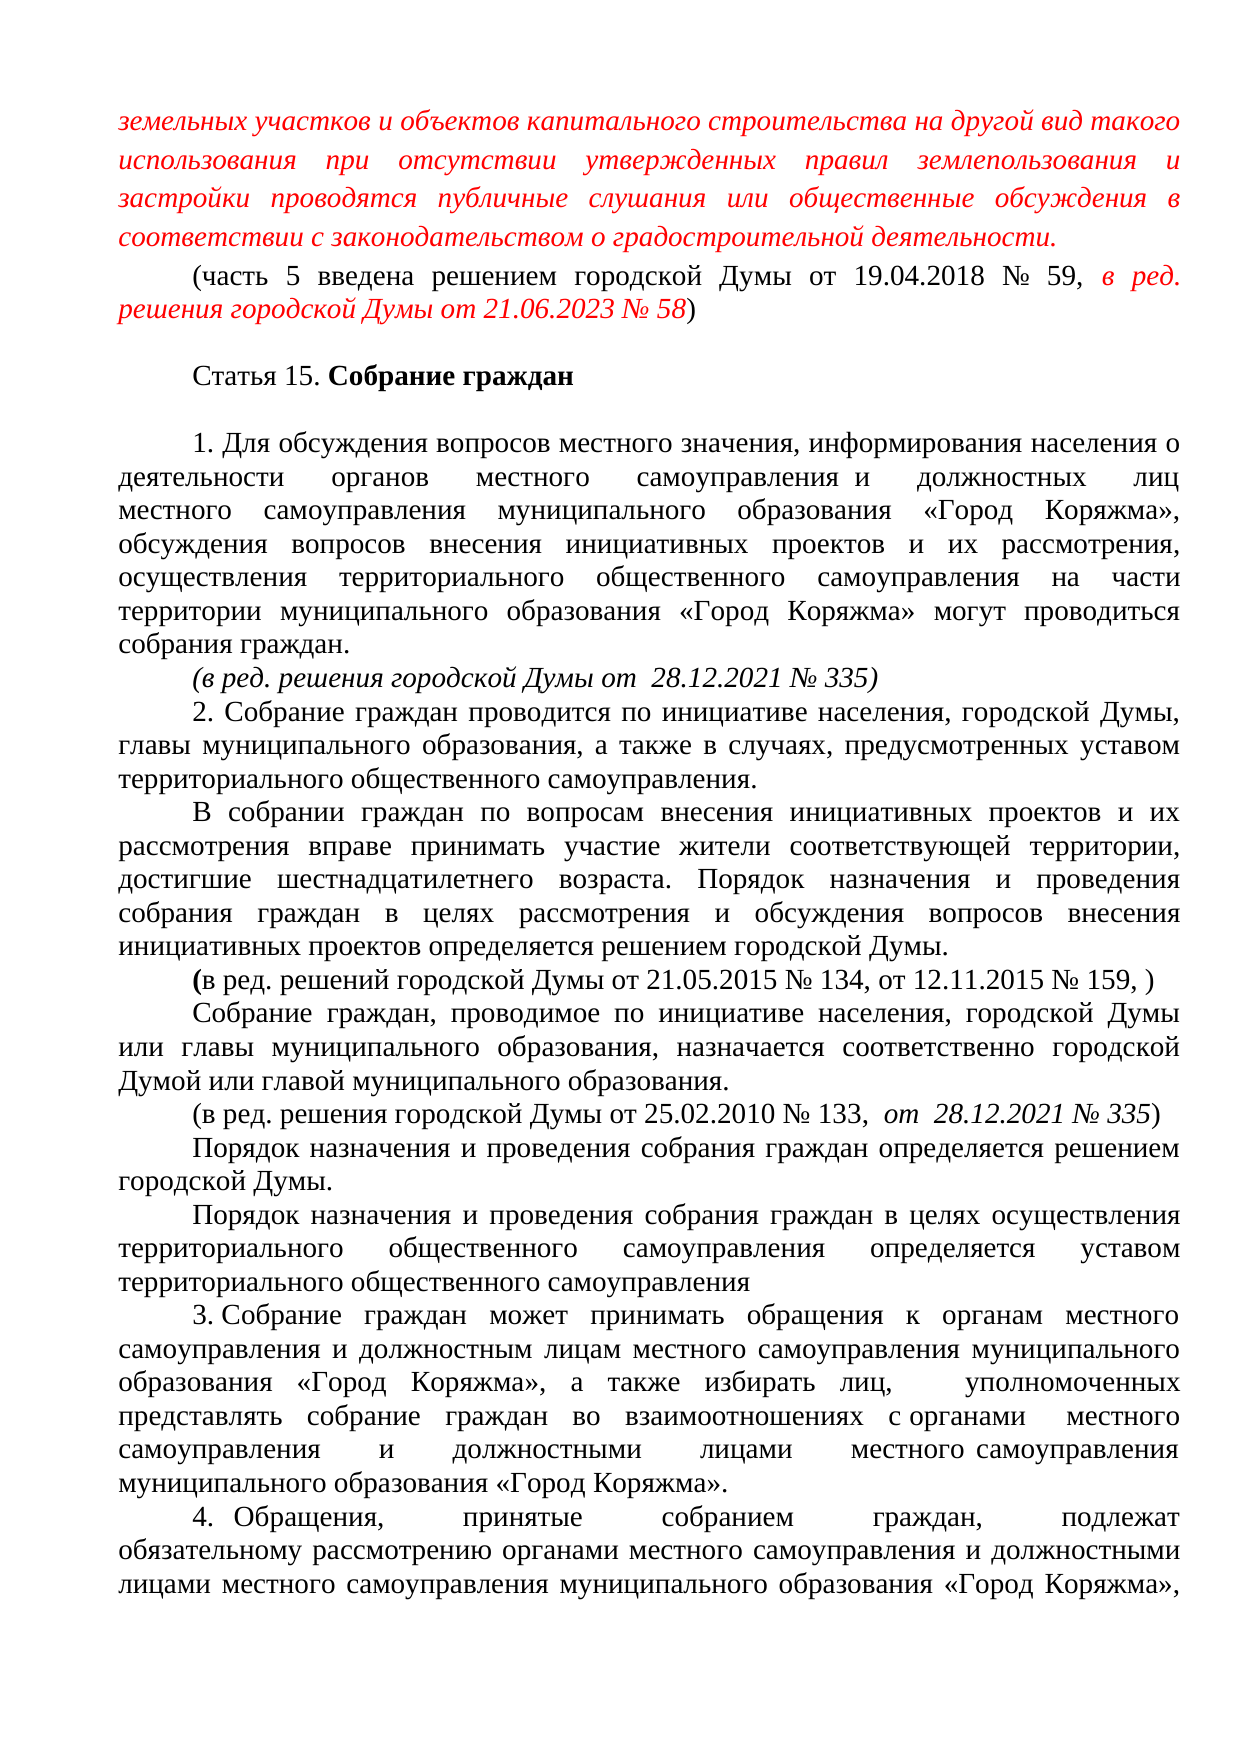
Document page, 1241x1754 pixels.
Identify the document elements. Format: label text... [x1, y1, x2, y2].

text 3. Собрание граждан может принимать обращения к органам местного самоуправления и должностным лицам местного самоуправления муниципального образования «Город Коряжма», а также избирать лиц, уполномоченных представлять собрание граждан во взаимоотношениях с органами местного самоуправления и должностными лицами местного самоуправления муниципального образования «Город Коряжма». [118, 1297, 1181, 1499]
text (часть 5 введена решением городской Думы от 19.04.2018 № 59, в ред. решения городской Думы от 21.06.2023 № 58) [118, 258, 1181, 325]
text (в ред. решений городской Думы от 21.05.2015 № 134, от 12.11.2015 № 159, ) [118, 962, 1181, 996]
text 2. Собрание граждан проводится по инициативе населения, городской Думы, главы муниципального образования, а также в случаях, предусмотренных уставом территориального общественного самоуправления. [118, 694, 1181, 794]
text Собрание граждан, проводимое по инициативе населения, городской Думы или главы муниципального образования, назначается соответственно городской Думой или главой муниципального образования. [118, 996, 1181, 1096]
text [118, 103, 1181, 253]
text Порядок назначения и проведения собрания граждан в целях осуществления территориального общественного самоуправления определяется уставом территориального общественного самоуправления [118, 1197, 1181, 1297]
text Порядок назначения и проведения собрания граждан определяется решением городской Думы. [118, 1130, 1181, 1197]
text 1. Для обсуждения вопросов местного значения, информирования населения о деятельности органов местного самоуправления и должностных лиц местного самоуправления муниципального образования «Город Коряжма», обсуждения вопросов внесения инициативных проектов и их рассмотрения, осуществления территориального общественного самоуправления на части территории муниципального образования «Город Коряжма» могут проводиться собрания граждан. [118, 425, 1181, 660]
text (в ред. решения городской Думы от 28.12.2021 № 335) [118, 660, 1181, 694]
text (в ред. решения городской Думы от 25.02.2010 № 133, от 28.12.2021 № 335) [118, 1096, 1181, 1130]
text Статья 15. Собрание граждан [118, 358, 1181, 392]
text В собрании граждан по вопросам внесения инициативных проектов и их рассмотрения вправе принимать участие жители соответствующей территории, достигшие шестнадцатилетнего возраста. Порядок назначения и проведения собрания граждан в целях рассмотрения и обсуждения вопросов внесения инициативных проектов определяется решением городской Думы. [118, 794, 1181, 962]
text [118, 1499, 1181, 1599]
